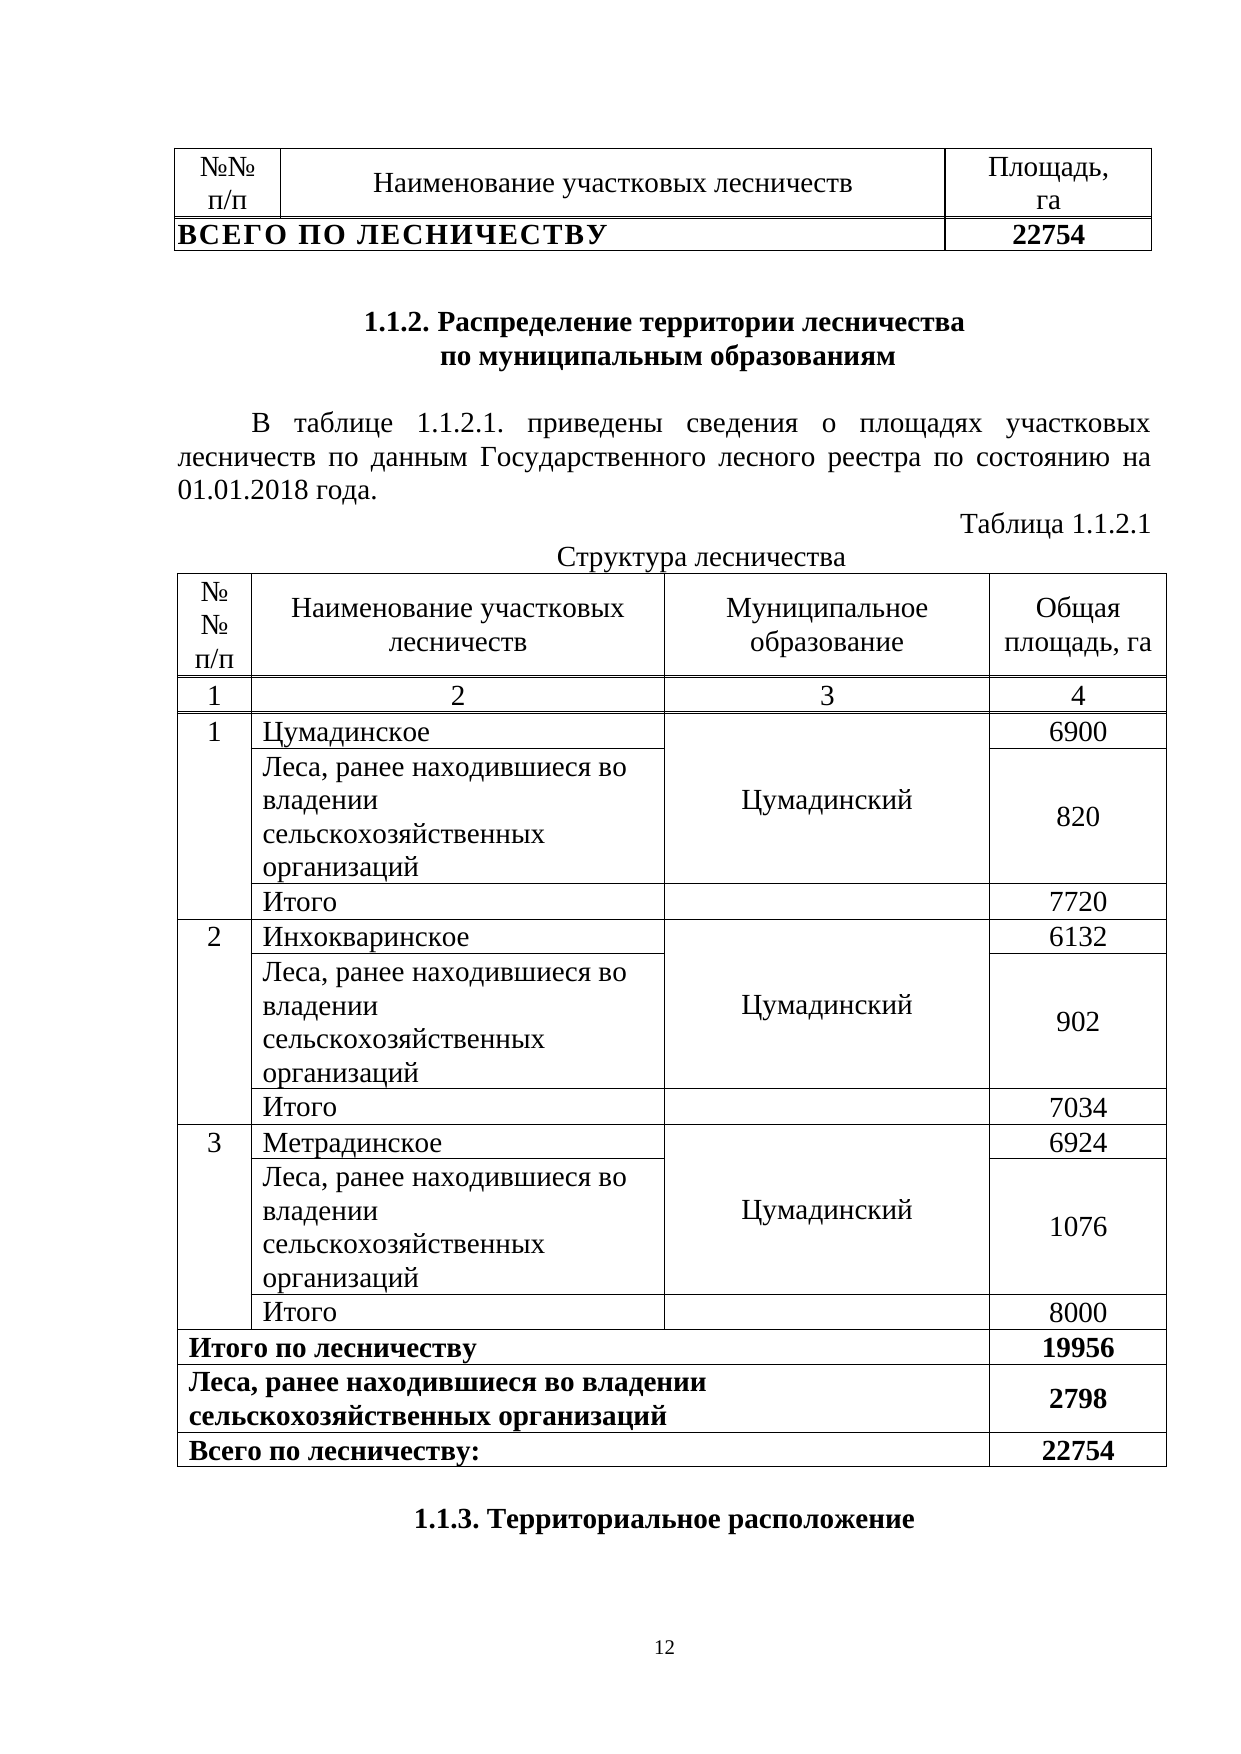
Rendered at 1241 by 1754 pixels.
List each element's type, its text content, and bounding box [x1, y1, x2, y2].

table_cell 1 [178, 714, 251, 918]
table_cell Итого [252, 884, 664, 918]
text Таблица 1.1.2.1 [177, 506, 1152, 539]
table_cell Цумадинский [665, 1125, 989, 1293]
table_cell 2 [252, 678, 664, 711]
table_header №№ п/п [175, 149, 280, 216]
table_cell Леса, ранее находившиеся во владении сельскохозяйственных организаций [252, 1159, 664, 1293]
table_cell 6132 [990, 920, 1166, 953]
table_cell 2 [178, 920, 251, 1124]
table_cell Итого [252, 1295, 664, 1329]
table_cell [665, 884, 989, 918]
table_header №№ п/п [178, 574, 251, 674]
table_cell 820 [990, 749, 1166, 883]
subtitle 1.1.3. Территориальное расположение [177, 1501, 1152, 1534]
table_cell Инхокваринское [252, 920, 664, 953]
table_cell Леса, ранее находившиеся во владении сельскохозяйственных организаций [252, 954, 664, 1088]
table_cell 3 [178, 1125, 251, 1329]
table_header Муниципальное образование [665, 574, 989, 674]
table_header Наименование участковых лесничеств [281, 149, 944, 216]
table_cell 22754 [946, 219, 1151, 250]
table_cell [665, 1089, 989, 1124]
table_cell 3 [665, 678, 989, 711]
table_cell ВСЕГО ПО ЛЕСНИЧЕСТВУ [175, 219, 944, 250]
table_cell 902 [990, 954, 1166, 1088]
table_cell 1 [178, 678, 251, 711]
table_cell 7034 [990, 1089, 1166, 1124]
table_header Общая площадь, га [990, 574, 1166, 674]
table_cell Цумадинское [252, 714, 664, 748]
table_cell 22754 [990, 1433, 1166, 1466]
table_cell 6900 [990, 714, 1166, 748]
table_cell Цумадинский [665, 714, 989, 883]
table_cell Итого [252, 1089, 664, 1124]
table_cell Итого по лесничеству [178, 1330, 989, 1363]
table_cell Цумадинский [665, 920, 989, 1088]
table_cell 2798 [990, 1365, 1166, 1432]
table_cell 7720 [990, 884, 1166, 918]
table_header Площадь, га [946, 149, 1151, 216]
table_header Наименование участковых лесничеств [252, 574, 664, 674]
table_cell Леса, ранее находившиеся во владении сельскохозяйственных организаций [252, 749, 664, 883]
text В таблице 1.1.2.1. приведены сведения о площадях участковых лесничеств по данным Государственного лесного реестра по состоянию на 01.01.2018 года. [177, 405, 1152, 506]
table_cell 6924 [990, 1125, 1166, 1158]
table_cell 8000 [990, 1295, 1166, 1329]
table_cell 1076 [990, 1159, 1166, 1293]
table_cell Всего по лесничеству: [178, 1433, 989, 1466]
table_cell Леса, ранее находившиеся во владении сельскохозяйственных организаций [178, 1365, 989, 1432]
text Структура лесничества [177, 539, 1152, 573]
table_cell [665, 1295, 989, 1329]
subtitle Распределение территории лесничества по муниципальным образованиям [177, 304, 1152, 372]
table_cell 19956 [990, 1330, 1166, 1363]
table_cell Метрадинское [252, 1125, 664, 1158]
table_cell 4 [990, 678, 1166, 711]
